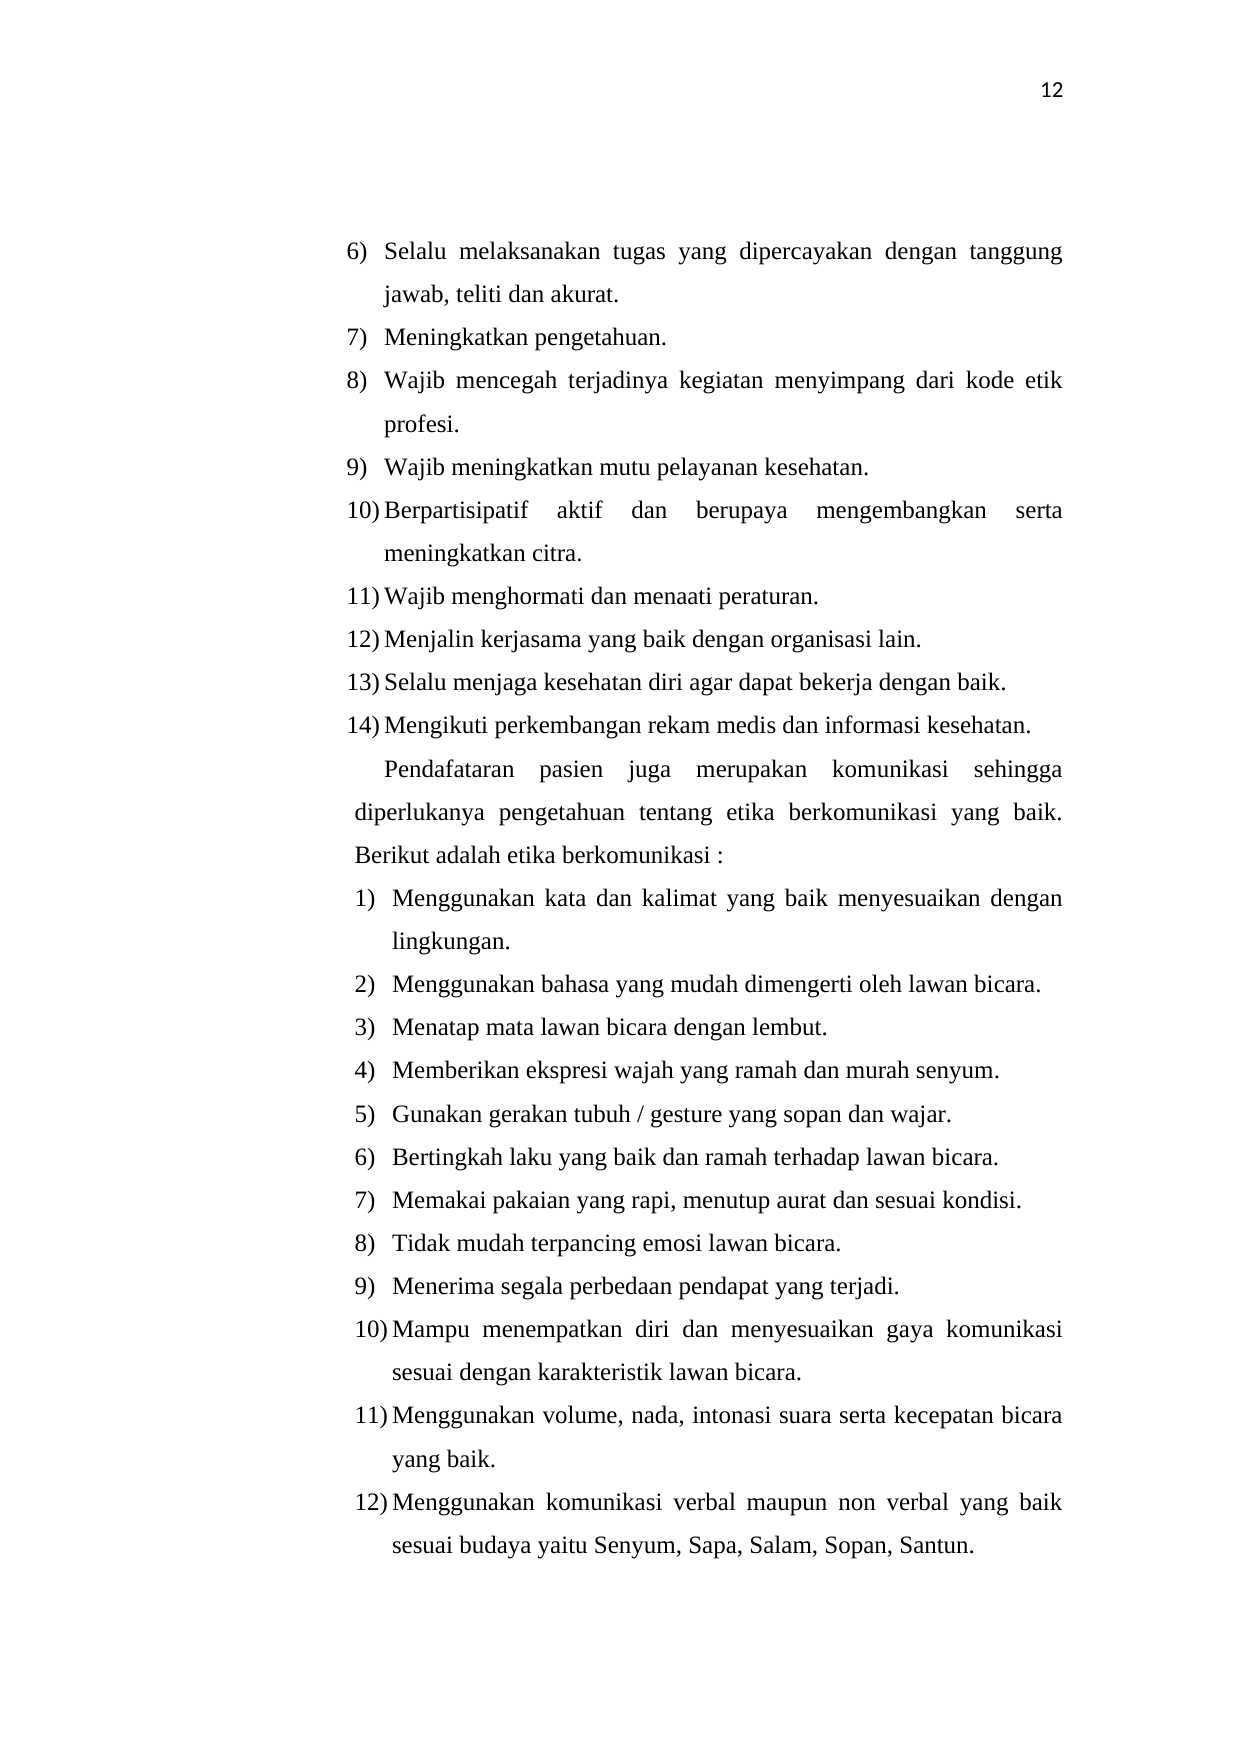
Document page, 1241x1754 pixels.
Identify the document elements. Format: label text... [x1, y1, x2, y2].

list Menggunakan komunikasi verbal maupun non verbal yang baik sesuai budaya yaitu Senyum, Sapa, Salam, Sopan, Santun. [354, 1487, 1063, 1559]
list Memberikan ekspresi wajah yang ramah dan murah senyum. [354, 1056, 1063, 1084]
list Menggunakan kata dan kalimat yang baik menyesuaikan dengan lingkungan. [354, 883, 1063, 955]
list Berpartisipatif aktif dan berupaya mengembangkan serta meningkatkan citra. [346, 495, 1063, 567]
list Wajib meningkatkan mutu pelayanan kesehatan. [346, 452, 1063, 481]
list Mampu menempatkan diri dan menyesuaikan gaya komunikasi sesuai dengan karakteristik lawan bicara. [354, 1314, 1063, 1386]
list Menggunakan bahasa yang mudah dimengerti oleh lawan bicara. [354, 969, 1063, 998]
text Pendafataran pasien juga merupakan komunikasi sehingga diperlukanya pengetahuan tentang etika berkomunikasi yang baik. Berikut adalah etika berkomunikasi : [354, 754, 1063, 869]
list Meningkatkan pengetahuan. [346, 322, 1063, 351]
list Menatap mata lawan bicara dengan lembut. [354, 1012, 1063, 1041]
list Mengikuti perkembangan rekam medis dan informasi kesehatan. [346, 711, 1063, 739]
list Selalu menjaga kesehatan diri agar dapat bekerja dengan baik. [346, 667, 1063, 696]
list Menggunakan volume, nada, intonasi suara serta kecepatan bicara yang baik. [354, 1401, 1063, 1472]
list Memakai pakaian yang rapi, menutup aurat dan sesuai kondisi. [354, 1185, 1063, 1214]
list Wajib mencegah terjadinya kegiatan menyimpang dari kode etik profesi. [346, 366, 1063, 437]
list Bertingkah laku yang baik dan ramah terhadap lawan bicara. [354, 1142, 1063, 1171]
list Selalu melaksanakan tugas yang dipercayakan dengan tanggung jawab, teliti dan akurat. [346, 236, 1063, 308]
list Tidak mudah terpancing emosi lawan bicara. [354, 1228, 1063, 1257]
list Gunakan gerakan tubuh / gesture yang sopan dan wajar. [354, 1099, 1063, 1127]
list Menerima segala perbedaan pendapat yang terjadi. [354, 1271, 1063, 1300]
list Menjalin kerjasama yang baik dengan organisasi lain. [346, 624, 1063, 653]
list Wajib menghormati dan menaati peraturan. [346, 581, 1063, 610]
